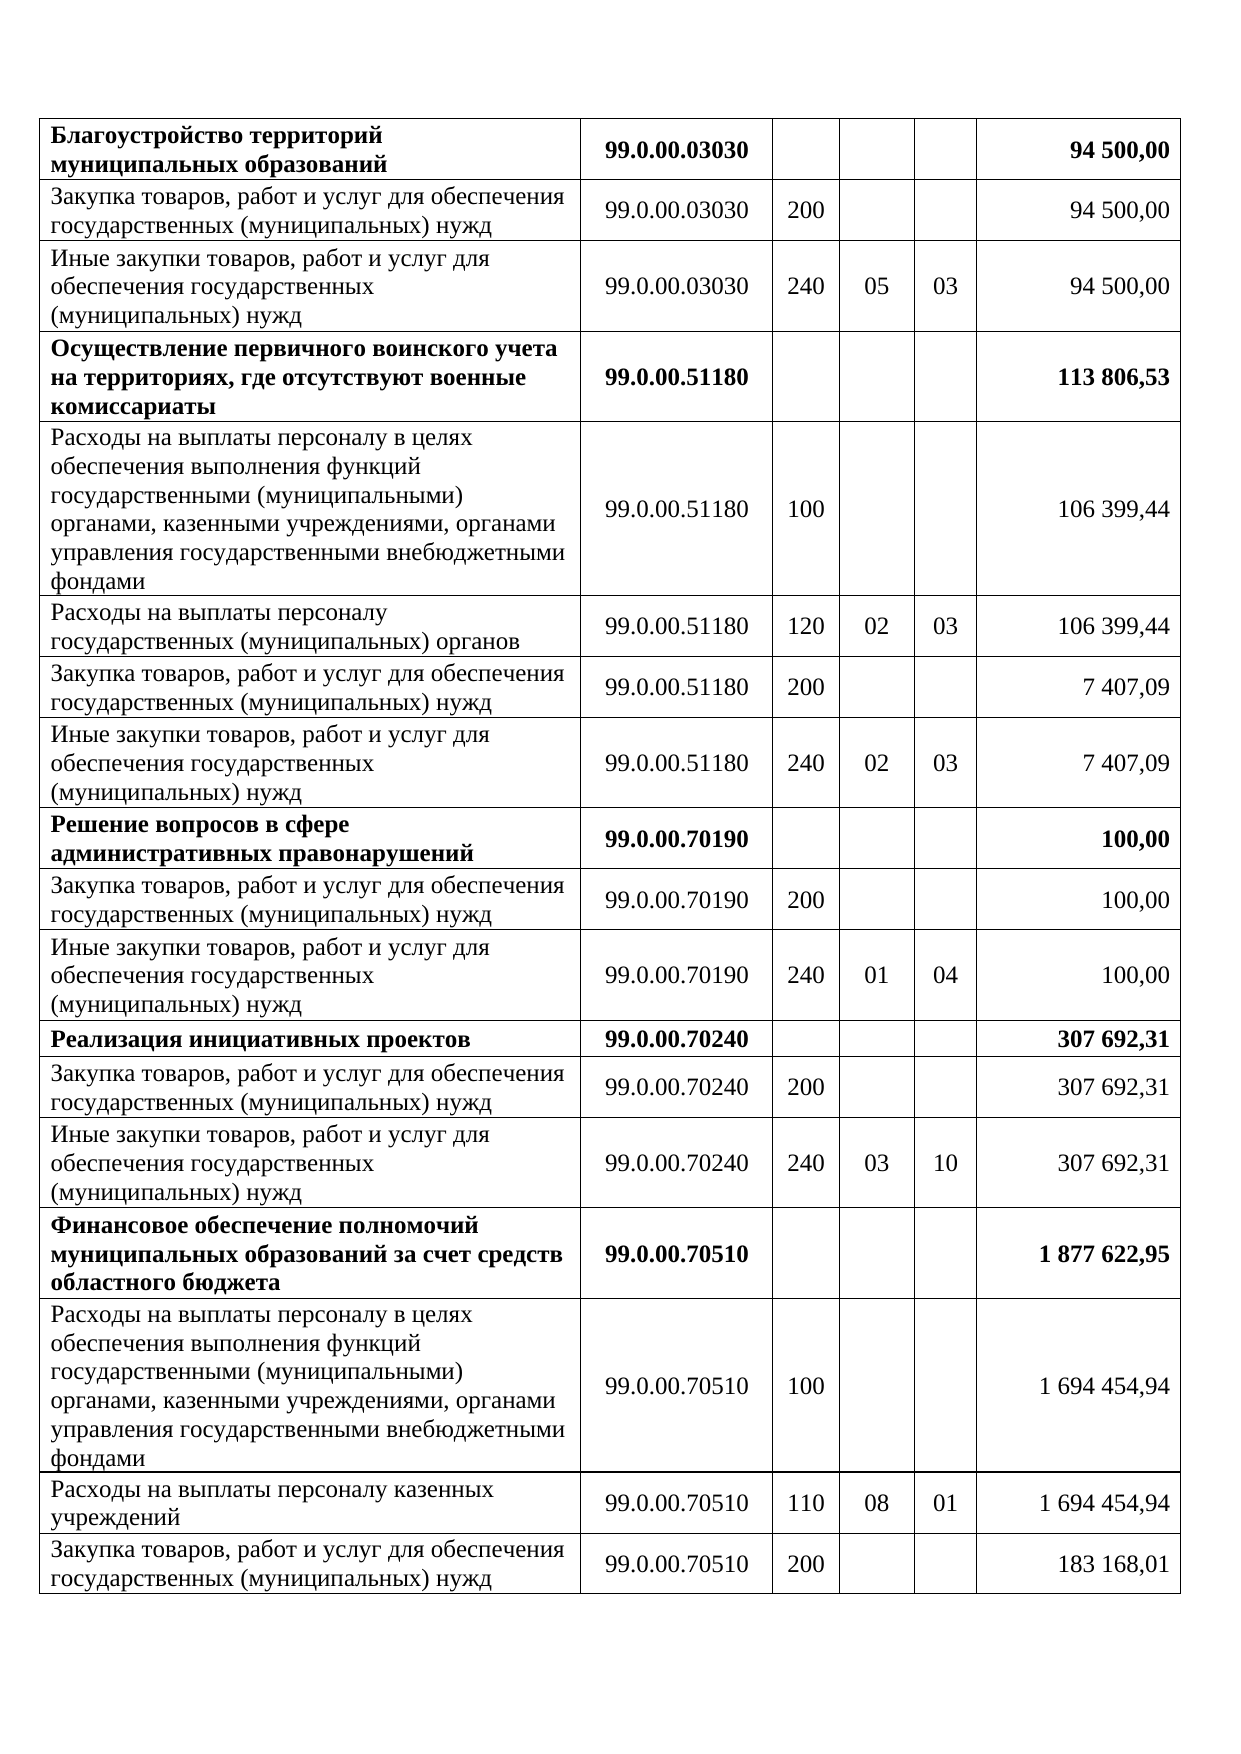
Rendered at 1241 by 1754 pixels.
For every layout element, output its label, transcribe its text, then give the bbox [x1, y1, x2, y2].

table_cell Закупка товаров, работ и услуг для обеспечения государственных (муниципальных) нужд [40, 657, 580, 717]
table_cell Расходы на выплаты персоналу государственных (муниципальных) органов [40, 596, 580, 656]
table_cell 106 399,44 [977, 422, 1180, 595]
table_cell 99.0.00.03030 [581, 180, 772, 240]
table_cell [773, 1208, 839, 1298]
table_cell 94 500,00 [977, 180, 1180, 240]
table_cell 1 694 454,94 [977, 1299, 1180, 1471]
table_cell [915, 1299, 976, 1471]
table_cell 99.0.00.51180 [581, 596, 772, 656]
table_cell 99.0.00.03030 [581, 241, 772, 331]
table_cell 03 [915, 718, 976, 807]
table_cell 99.0.00.70510 [581, 1473, 772, 1532]
table_cell 7 407,09 [977, 657, 1180, 717]
table_cell [773, 1021, 839, 1056]
table_cell 99.0.00.70240 [581, 1057, 772, 1117]
table_cell 02 [840, 718, 914, 807]
table_cell 113 806,53 [977, 332, 1180, 421]
table_cell 94 500,00 [977, 119, 1180, 179]
table_cell Финансовое обеспечение полномочий муниципальных образований за счет средств областного бюджета [40, 1208, 580, 1298]
table_cell 200 [773, 1534, 839, 1593]
table_cell Иные закупки товаров, работ и услуг для обеспечения государственных (муниципальных) нужд [40, 930, 580, 1020]
table_cell [840, 1299, 914, 1471]
table_cell Благоустройство территорий муниципальных образований [40, 119, 580, 179]
table_cell 99.0.00.70240 [581, 1118, 772, 1207]
table_cell 01 [840, 930, 914, 1020]
table_cell Закупка товаров, работ и услуг для обеспечения государственных (муниципальных) нужд [40, 180, 580, 240]
table_cell 94 500,00 [977, 241, 1180, 331]
table_cell [915, 422, 976, 595]
table_cell Закупка товаров, работ и услуг для обеспечения государственных (муниципальных) нужд [40, 869, 580, 929]
table_cell [840, 332, 914, 421]
table_cell Иные закупки товаров, работ и услуг для обеспечения государственных (муниципальных) нужд [40, 1118, 580, 1207]
table_cell [915, 1021, 976, 1056]
table_cell 240 [773, 1118, 839, 1207]
table_cell 08 [840, 1473, 914, 1532]
table_cell 200 [773, 869, 839, 929]
table_cell [915, 332, 976, 421]
table_cell 99.0.00.70190 [581, 808, 772, 868]
table_cell 307 692,31 [977, 1118, 1180, 1207]
table_cell 99.0.00.70190 [581, 930, 772, 1020]
table_cell 120 [773, 596, 839, 656]
table_cell 100,00 [977, 930, 1180, 1020]
table_cell [840, 119, 914, 179]
table_cell 10 [915, 1118, 976, 1207]
table_cell 100,00 [977, 808, 1180, 868]
table_cell 200 [773, 657, 839, 717]
table_cell [840, 180, 914, 240]
table_cell [773, 808, 839, 868]
table_cell [840, 869, 914, 929]
table_cell [915, 657, 976, 717]
table_cell [840, 1208, 914, 1298]
table_cell 02 [840, 596, 914, 656]
table_cell 240 [773, 718, 839, 807]
table_cell 99.0.00.70190 [581, 869, 772, 929]
table_cell 100 [773, 1299, 839, 1471]
table_cell 99.0.00.51180 [581, 422, 772, 595]
table_cell 99.0.00.70510 [581, 1208, 772, 1298]
table_cell [773, 332, 839, 421]
table_cell Реализация инициативных проектов [40, 1021, 580, 1056]
table_cell 100 [773, 422, 839, 595]
table_cell [773, 119, 839, 179]
table_cell 01 [915, 1473, 976, 1532]
table_cell 99.0.00.70510 [581, 1299, 772, 1471]
table_cell 200 [773, 1057, 839, 1117]
table_cell 03 [915, 596, 976, 656]
table_cell 99.0.00.51180 [581, 332, 772, 421]
table_cell 1 877 622,95 [977, 1208, 1180, 1298]
table_cell [915, 119, 976, 179]
table_cell 7 407,09 [977, 718, 1180, 807]
table_cell 04 [915, 930, 976, 1020]
table_cell 307 692,31 [977, 1057, 1180, 1117]
table_cell Закупка товаров, работ и услуг для обеспечения государственных (муниципальных) нужд [40, 1057, 580, 1117]
table_cell 03 [915, 241, 976, 331]
table_cell [840, 1021, 914, 1056]
table_cell [840, 808, 914, 868]
table_cell [915, 1208, 976, 1298]
table_cell [915, 1534, 976, 1593]
table_cell [915, 180, 976, 240]
table_cell [840, 1534, 914, 1593]
table_cell Иные закупки товаров, работ и услуг для обеспечения государственных (муниципальных) нужд [40, 241, 580, 331]
table_cell [915, 1057, 976, 1117]
table_cell 240 [773, 930, 839, 1020]
table_cell 1 694 454,94 [977, 1473, 1180, 1532]
table_cell [915, 869, 976, 929]
table_cell 99.0.00.70510 [581, 1534, 772, 1593]
table_cell 99.0.00.70240 [581, 1021, 772, 1056]
table_cell 200 [773, 180, 839, 240]
table_cell [915, 808, 976, 868]
table_cell Решение вопросов в сфере административных правонарушений [40, 808, 580, 868]
table_cell Расходы на выплаты персоналу казенных учреждений [40, 1473, 580, 1532]
table_cell Закупка товаров, работ и услуг для обеспечения государственных (муниципальных) нужд [40, 1534, 580, 1593]
table_cell 110 [773, 1473, 839, 1532]
table_cell 240 [773, 241, 839, 331]
table_cell Осуществление первичного воинского учета на территориях, где отсутствуют военные комиссариаты [40, 332, 580, 421]
table_cell Расходы на выплаты персоналу в целях обеспечения выполнения функций государственными (муниципальными) органами, казенными учреждениями, органами управления государственными внебюджетными фондами [40, 422, 580, 595]
table_cell Иные закупки товаров, работ и услуг для обеспечения государственных (муниципальных) нужд [40, 718, 580, 807]
table_cell [840, 1057, 914, 1117]
table_cell [840, 657, 914, 717]
table_cell 03 [840, 1118, 914, 1207]
table_cell 307 692,31 [977, 1021, 1180, 1056]
table_cell 99.0.00.51180 [581, 657, 772, 717]
table_cell 183 168,01 [977, 1534, 1180, 1593]
table_cell [840, 422, 914, 595]
table_cell 99.0.00.51180 [581, 718, 772, 807]
table_cell 05 [840, 241, 914, 331]
table_cell 100,00 [977, 869, 1180, 929]
table_cell Расходы на выплаты персоналу в целях обеспечения выполнения функций государственными (муниципальными) органами, казенными учреждениями, органами управления государственными внебюджетными фондами [40, 1299, 580, 1471]
table_cell 106 399,44 [977, 596, 1180, 656]
table_cell 99.0.00.03030 [581, 119, 772, 179]
